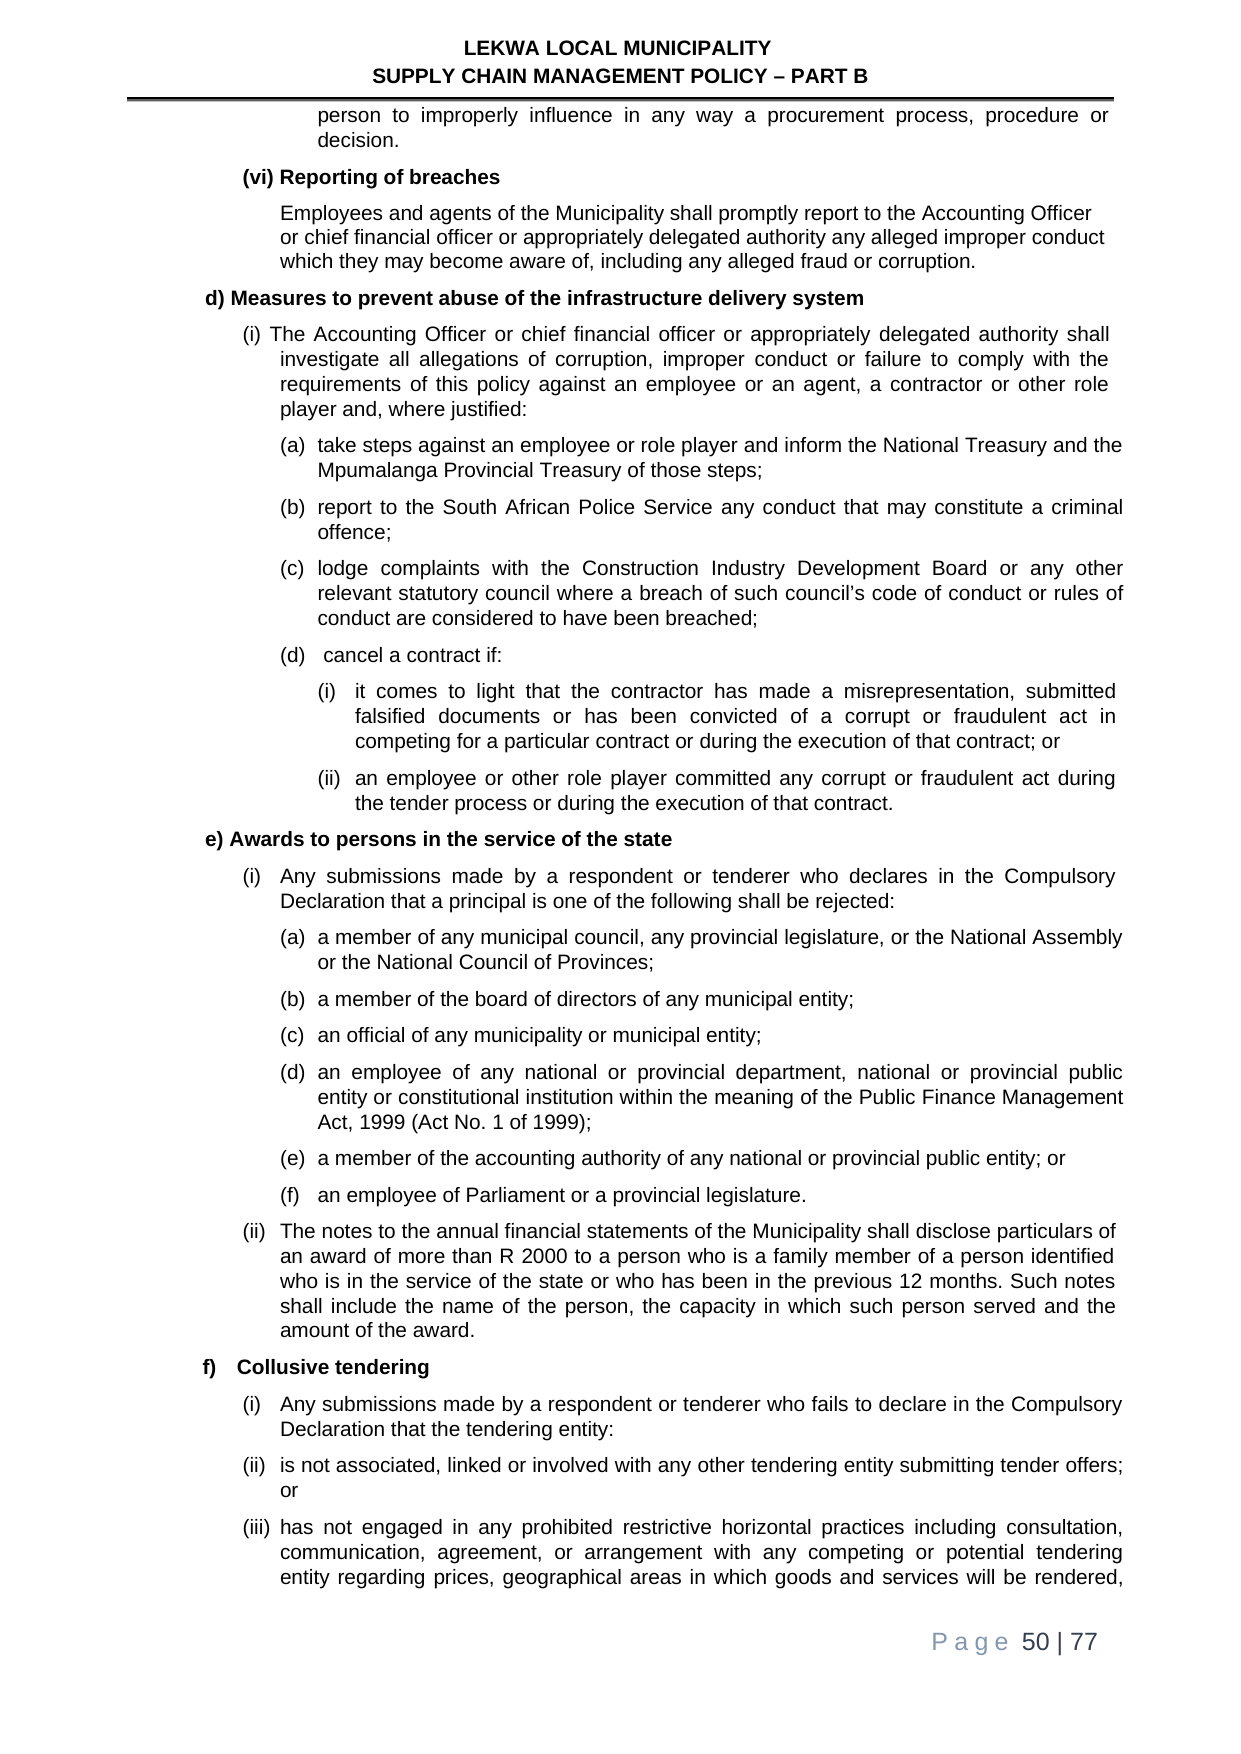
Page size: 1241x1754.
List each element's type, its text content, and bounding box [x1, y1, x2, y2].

list a member of the board of directors of any municipal entity; [280, 987, 1124, 1011]
list a member of any municipal council, any provincial legislature, or the National Assembly or the National Council of Provinces; [280, 925, 1124, 974]
text Employees and agents of the Municipality shall promptly report to the Accounting Officer or chief financial officer or appropriately delegated authority any alleged improper conduct which they may become aware of, including any alleged fraud or corruption. [280, 201, 1117, 273]
list a member of the accounting authority of any national or provincial public entity; or [280, 1146, 1124, 1170]
list it comes to light that the contractor has made a misrepresentation, submitted falsified documents or has been convicted of a corrupt or fraudulent act in competing for a particular contract or during the execution of that contract; or [317, 679, 1117, 753]
list an employee or other role player committed any corrupt or fraudulent act during the tender process or during the execution of that contract. [317, 766, 1117, 814]
list take steps against an employee or role player and inform the National Treasury and the Mpumalanga Provincial Treasury of those steps; [280, 433, 1124, 482]
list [280, 89, 1110, 152]
text (i) The Accounting Officer or chief financial officer or appropriately delegated authority shall investigate all allegations of corruption, improper conduct or failure to comply with the requirements of this policy against an employee or an agent, a contractor or other role player and, where justified: [242, 322, 1111, 421]
list Any submissions made by a respondent or tenderer who declares in the Compulsory Declaration that a principal is one of the following shall be rejected: [242, 864, 1117, 912]
list The notes to the annual financial statements of the Municipality shall disclose particulars of an award of more than R 2000 to a person who is a family member of a person identified who is in the service of the state or who has been in the previous 12 months. Such notes shall include the name of the person, the capacity in which such person served and the amount of the award. [242, 1219, 1117, 1342]
list an official of any municipality or municipal entity; [280, 1023, 1124, 1047]
list cancel a contract if: [280, 643, 1124, 667]
subtitle (vi) Reporting of breaches [242, 164, 1124, 188]
subtitle f) Collusive tendering [130, 1355, 1124, 1379]
list Any submissions made by a respondent or tenderer who fails to declare in the Compulsory Declaration that the tendering entity: [242, 1392, 1124, 1441]
list an employee of Parliament or a provincial legislature. [280, 1182, 1124, 1206]
subtitle d) Measures to prevent abuse of the infrastructure delivery system [205, 285, 1124, 309]
subtitle e) Awards to persons in the service of the state [205, 827, 1124, 851]
list lodge complaints with the Construction Industry Development Board or any other relevant statutory council where a breach of such council’s code of conduct or rules of conduct are considered to have been breached; [280, 556, 1124, 630]
list an employee of any national or provincial department, national or provincial public entity or constitutional institution within the meaning of the Public Finance Management Act, 1999 (Act No. 1 of 1999); [280, 1060, 1124, 1133]
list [242, 1515, 1124, 1588]
list report to the South African Police Service any conduct that may constitute a criminal offence; [280, 495, 1124, 544]
list is not associated, linked or involved with any other tendering entity submitting tender offers; or [242, 1453, 1124, 1502]
